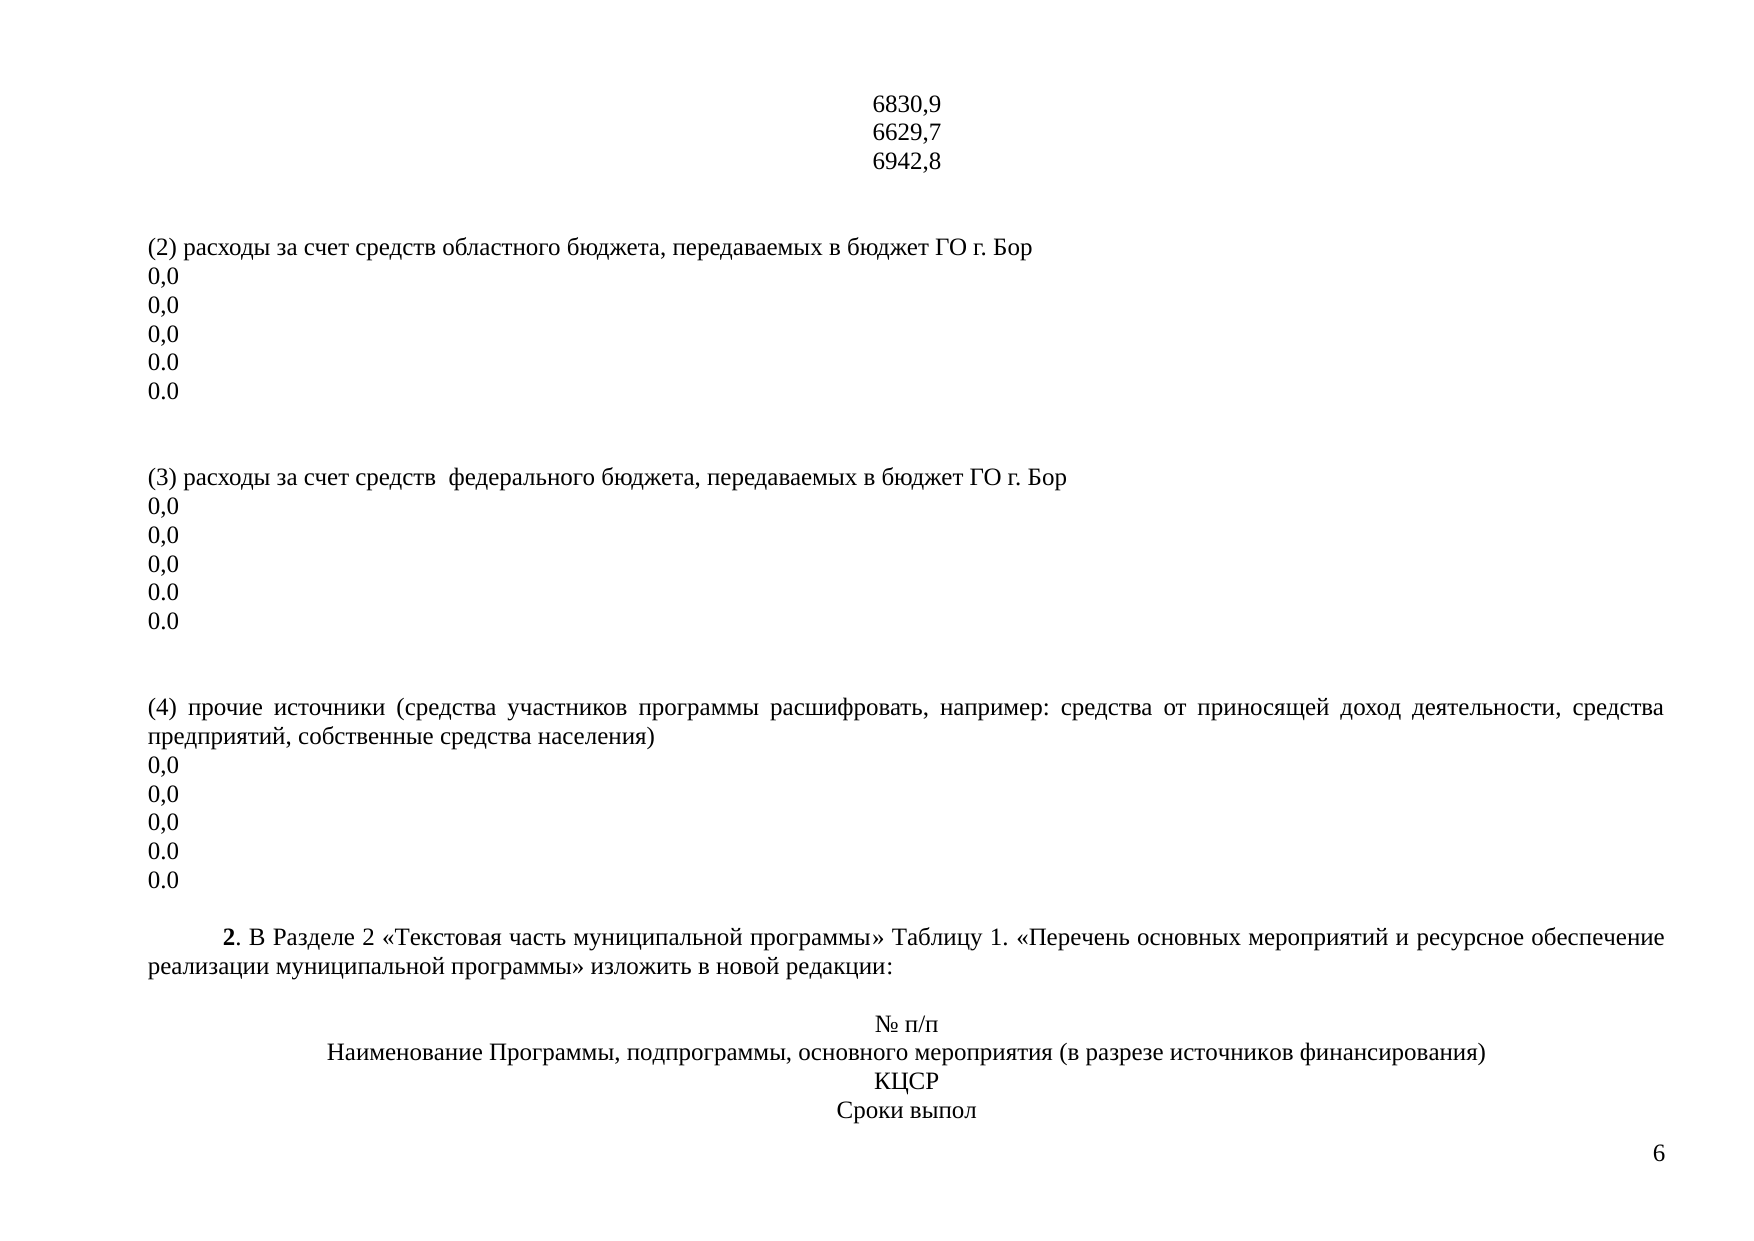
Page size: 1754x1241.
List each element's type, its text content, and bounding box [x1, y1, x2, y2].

text 2. В Разделе 2 «Текстовая часть муниципальной программы» Таблицу 1. «Перечень основных мероприятий и ресурсное обеспечение реализации муниципальной программы» изложить в новой редакции: [148, 922, 1665, 980]
